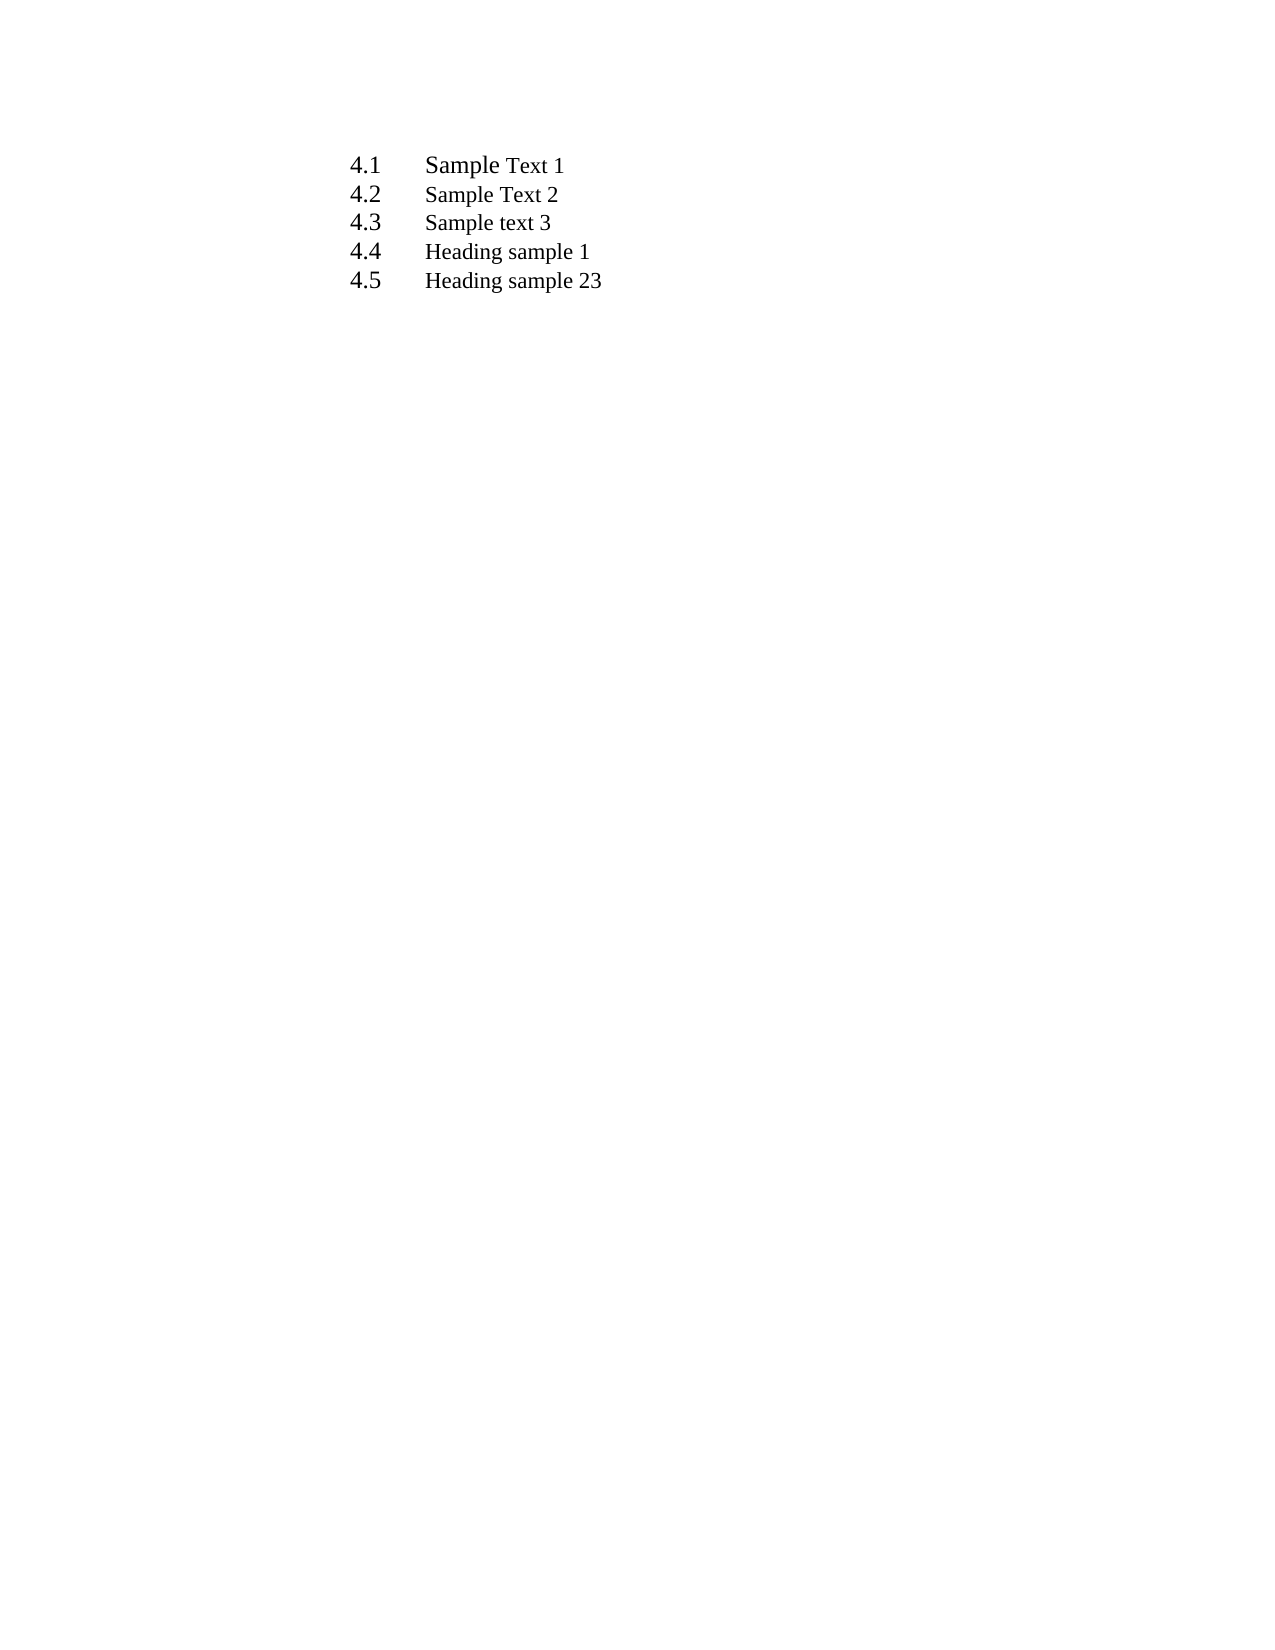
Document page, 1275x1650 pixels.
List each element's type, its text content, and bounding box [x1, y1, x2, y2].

list Heading sample 23 [350, 265, 1125, 294]
list Sample text 3 [350, 207, 1125, 236]
list Sample Text 1 [350, 150, 1125, 179]
list Sample Text 2 [350, 179, 1125, 207]
list Heading sample 1 [350, 236, 1125, 265]
